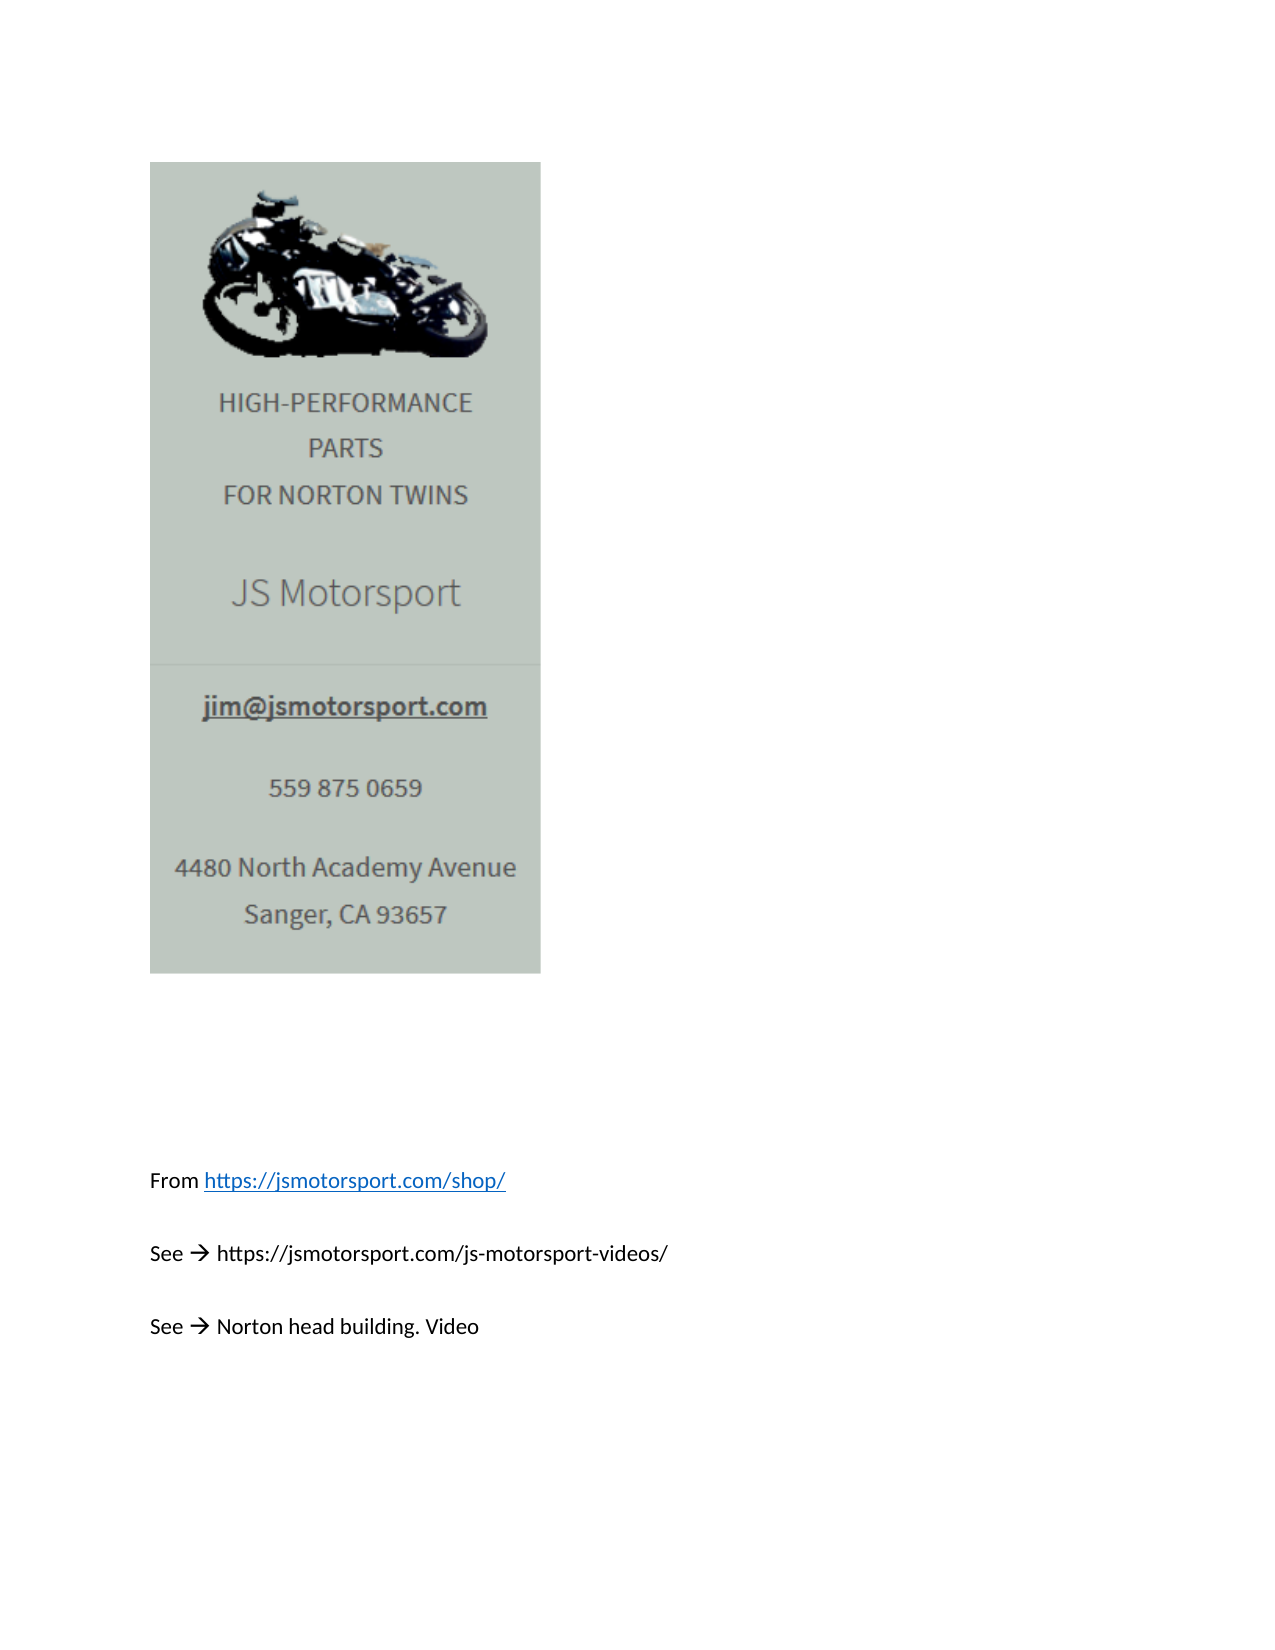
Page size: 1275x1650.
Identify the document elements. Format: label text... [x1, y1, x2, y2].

picture [150, 162, 541, 977]
text From https://jsmotorsport.com/shop/ [150, 1167, 1125, 1195]
text See Norton head building. Video [150, 1312, 1125, 1340]
text See https://jsmotorsport.com/js-motorsport-videos/ [150, 1239, 1125, 1267]
